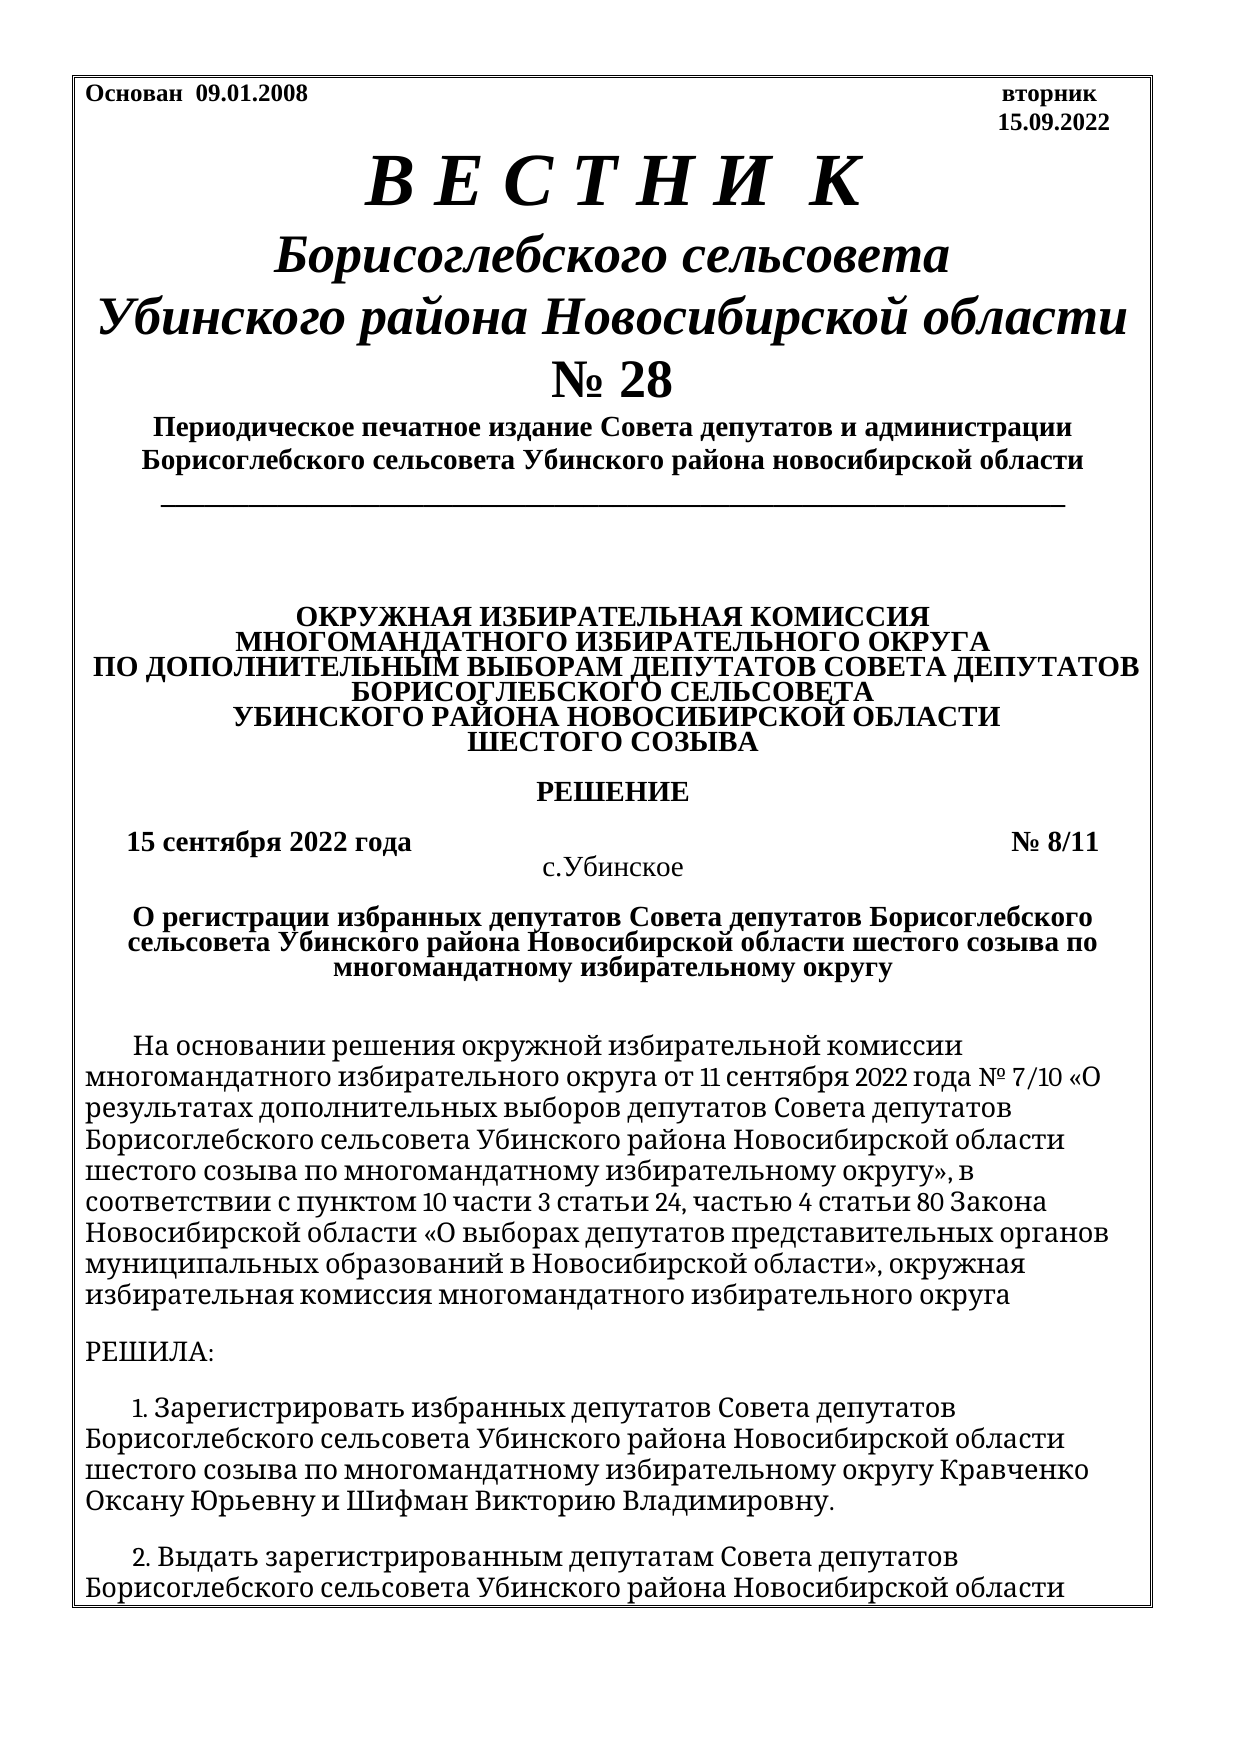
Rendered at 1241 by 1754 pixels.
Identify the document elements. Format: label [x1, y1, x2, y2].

table_header [75, 78, 1150, 1604]
